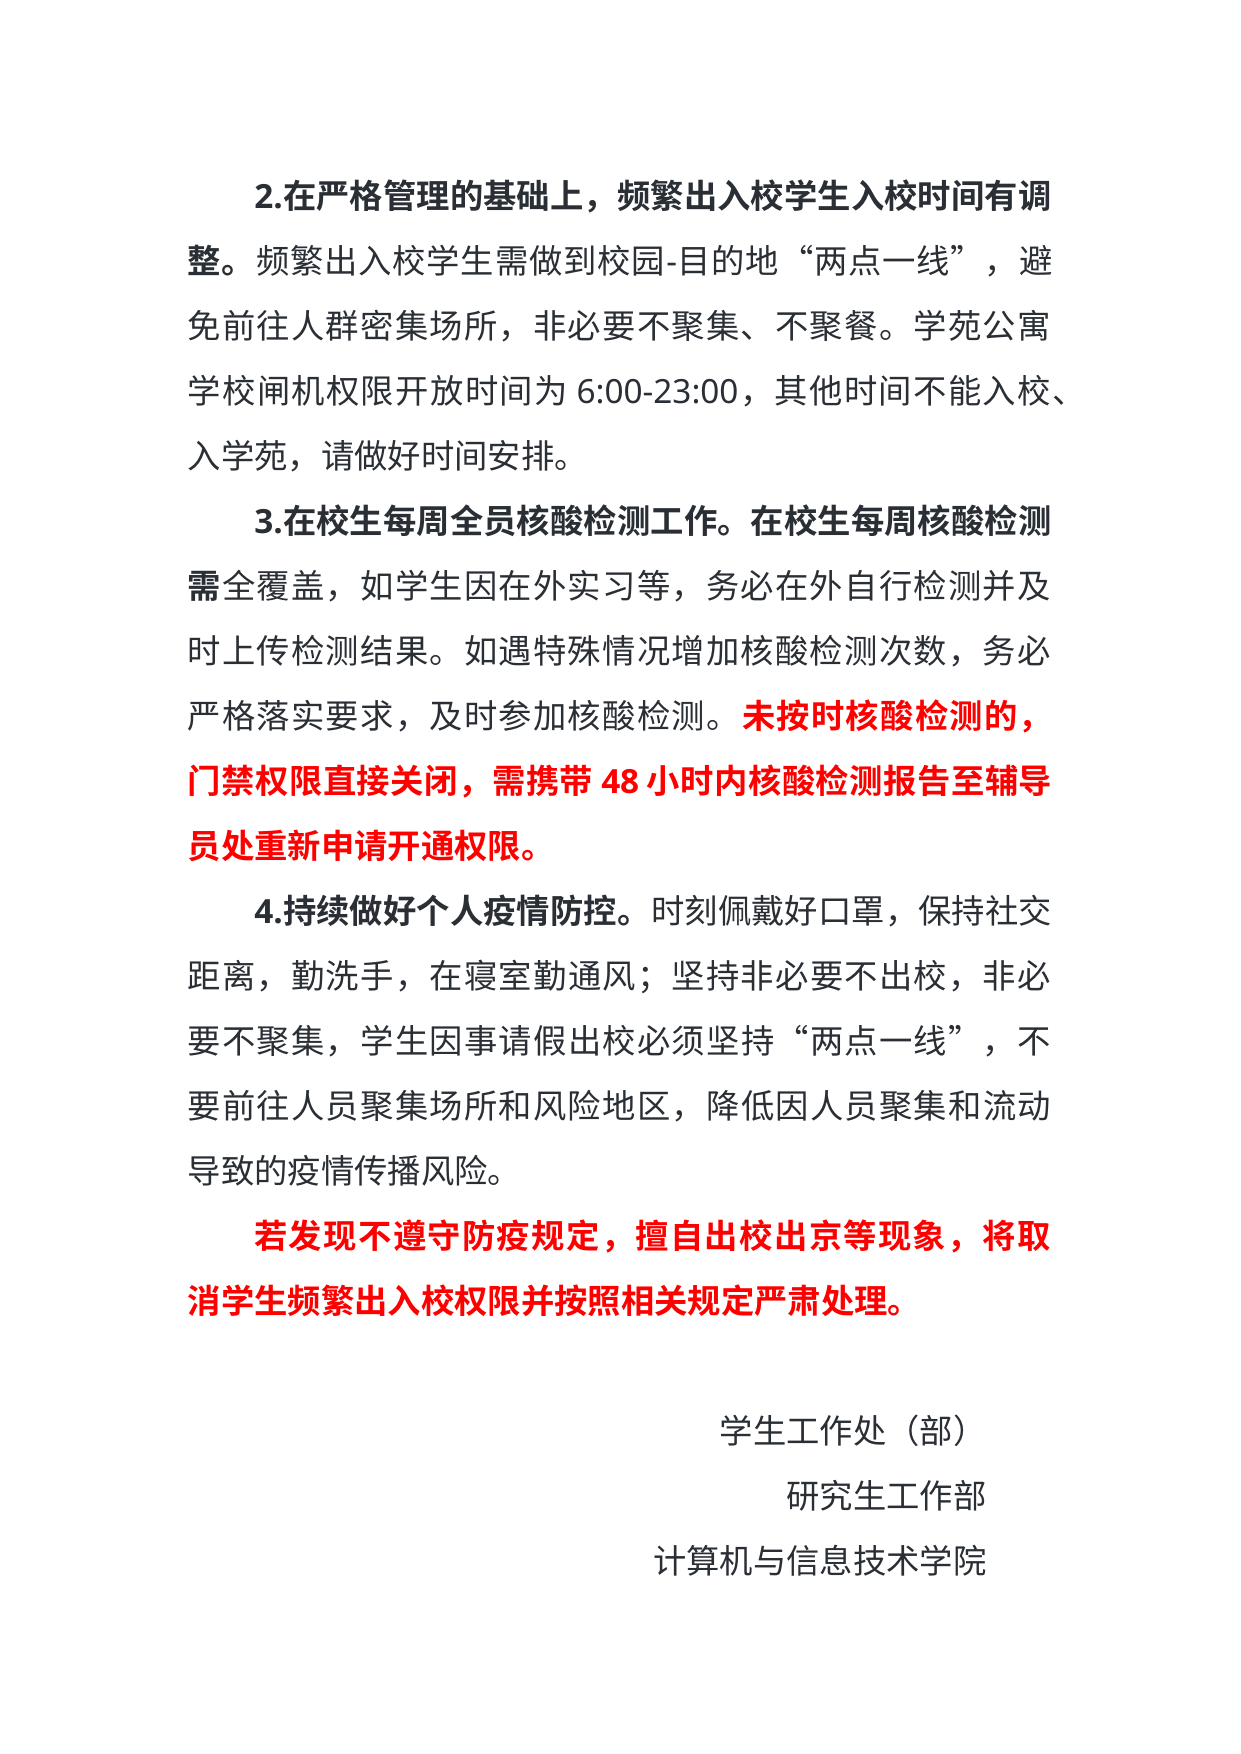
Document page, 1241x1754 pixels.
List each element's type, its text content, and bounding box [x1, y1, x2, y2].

text 计算机与信息技术学院 [187, 1527, 986, 1592]
text 3.在校生每周全员核酸检测工作。在校生每周核酸检测需全覆盖，如学生因在外实习等，务必在外自行检测并及时上传检测结果。如遇特殊情况增加核酸检测次数，务必严格落实要求，及时参加核酸检测。未按时核酸检测的，门禁权限直接关闭，需携带48小时内核酸检测报告至辅导员处重新申请开通权限。 [187, 487, 1053, 877]
text 4.持续做好个人疫情防控。时刻佩戴好口罩，保持社交距离，勤洗手，在寝室勤通风；坚持非必要不出校，非必要不聚集，学生因事请假出校必须坚持“两点一线”，不要前往人员聚集场所和风险地区，降低因人员聚集和流动导致的疫情传播风险。 [187, 877, 1053, 1202]
text 2.在严格管理的基础上，频繁出入校学生入校时间有调整。频繁出入校学生需做到校园-目的地“两点一线”，避免前往人群密集场所，非必要不聚集、不聚餐。学苑公寓、学校闸机权限开放时间为6:00-23:00，其他时间不能入校、入学苑，请做好时间安排。 [187, 162, 1053, 487]
text 学生工作处（部） [187, 1397, 986, 1462]
text 若发现不遵守防疫规定，擅自出校出京等现象，将取消学生频繁出入校权限并按照相关规定严肃处理。 [187, 1202, 1053, 1332]
text 研究生工作部 [187, 1462, 986, 1527]
